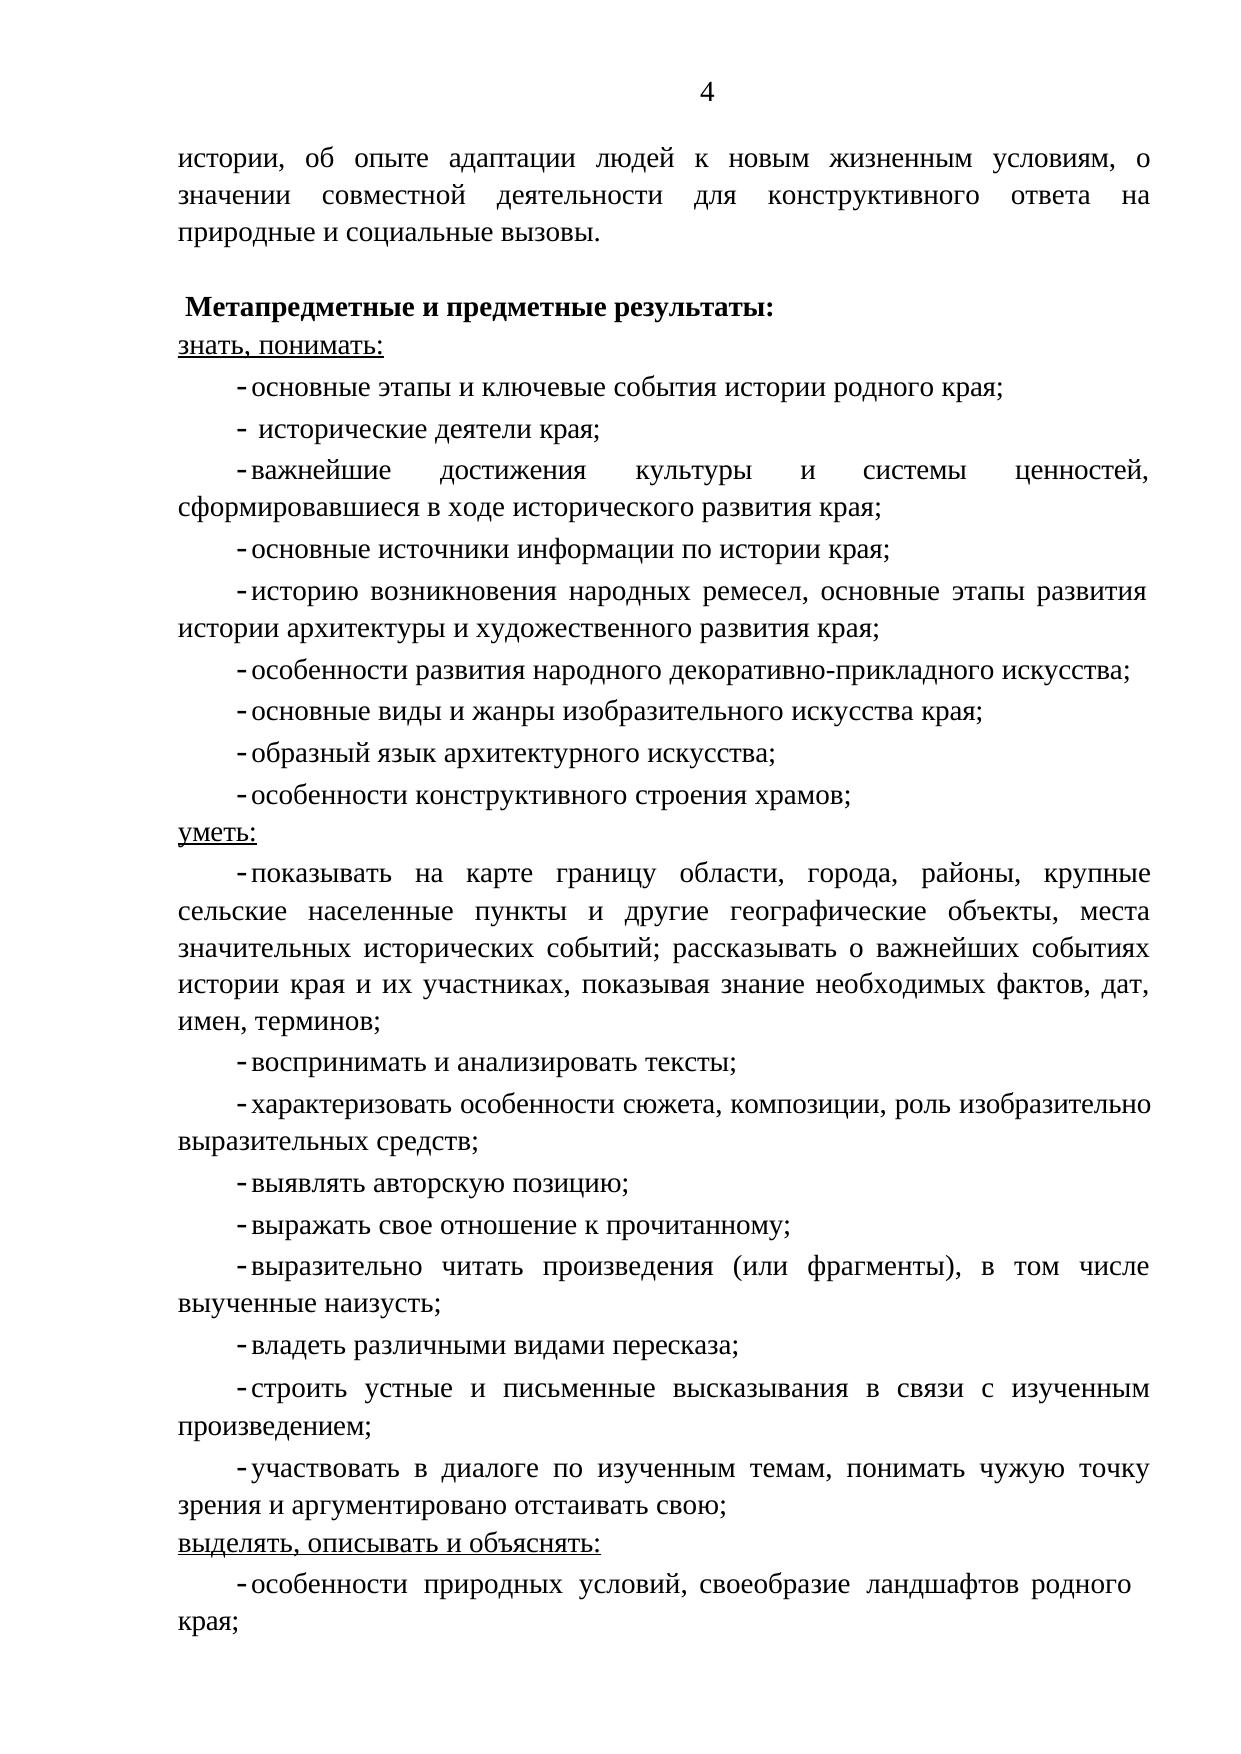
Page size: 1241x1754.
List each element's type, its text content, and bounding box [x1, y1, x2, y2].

text знать, понимать: [178, 327, 1198, 361]
text истории, об опыте адаптации людей к новым жизненным условиям, о значении совместной деятельности для конструктивного ответа на природные и социальные вызовы. [178, 140, 1151, 248]
list основные источники информации по истории края; [236, 527, 1198, 566]
list основные этапы и ключевые события истории родного края; [236, 365, 1198, 403]
text выделять, описывать и объяснять: [178, 1525, 1198, 1558]
subtitle Метапредметные и предметные результаты: [185, 289, 1198, 323]
list выразительно читать произведения (или фрагменты), в том числе выученные наизусть; [178, 1244, 1151, 1319]
list особенности природных условий, своеобразие ландшафтов родного края; [178, 1562, 1151, 1637]
list характеризовать особенности сюжета, композиции, роль изобразительно выразительных средств; [178, 1082, 1151, 1157]
list владеть различными видами пересказа; [236, 1323, 1198, 1361]
list образный язык архитектурного искусства; [236, 731, 1198, 770]
list основные виды и жанры изобразительного искусства края; [236, 690, 1198, 728]
list строить устные и письменные высказывания в связи с изученным произведением; [178, 1366, 1151, 1441]
list выявлять авторскую позицию; [236, 1161, 1198, 1199]
list воспринимать и анализировать тексты; [236, 1041, 1198, 1079]
list показывать на карте границу области, города, районы, крупные сельские населенные пункты и другие географические объекты, места значительных исторических событий; рассказывать о важнейших событиях истории края и их участниках, показывая знание необходимых фактов, дат, имен, терминов; [178, 851, 1151, 1037]
list особенности развития народного декоративно-прикладного искусства; [236, 648, 1198, 686]
list особенности конструктивного строения храмов; уметь: [178, 773, 852, 848]
list участвовать в диалоге по изученным темам, понимать чужую точку зрения и аргументировано отстаивать свою; [178, 1446, 1151, 1520]
list исторические деятели края; [236, 407, 1198, 445]
list важнейшие достижения культуры и системы ценностей, сформировавшиеся в ходе исторического развития края; [178, 448, 1151, 523]
list историю возникновения народных ремесел, основные этапы развития истории архитектуры и художественного развития края; [178, 569, 1151, 643]
list выражать свое отношение к прочитанному; [236, 1203, 1198, 1241]
